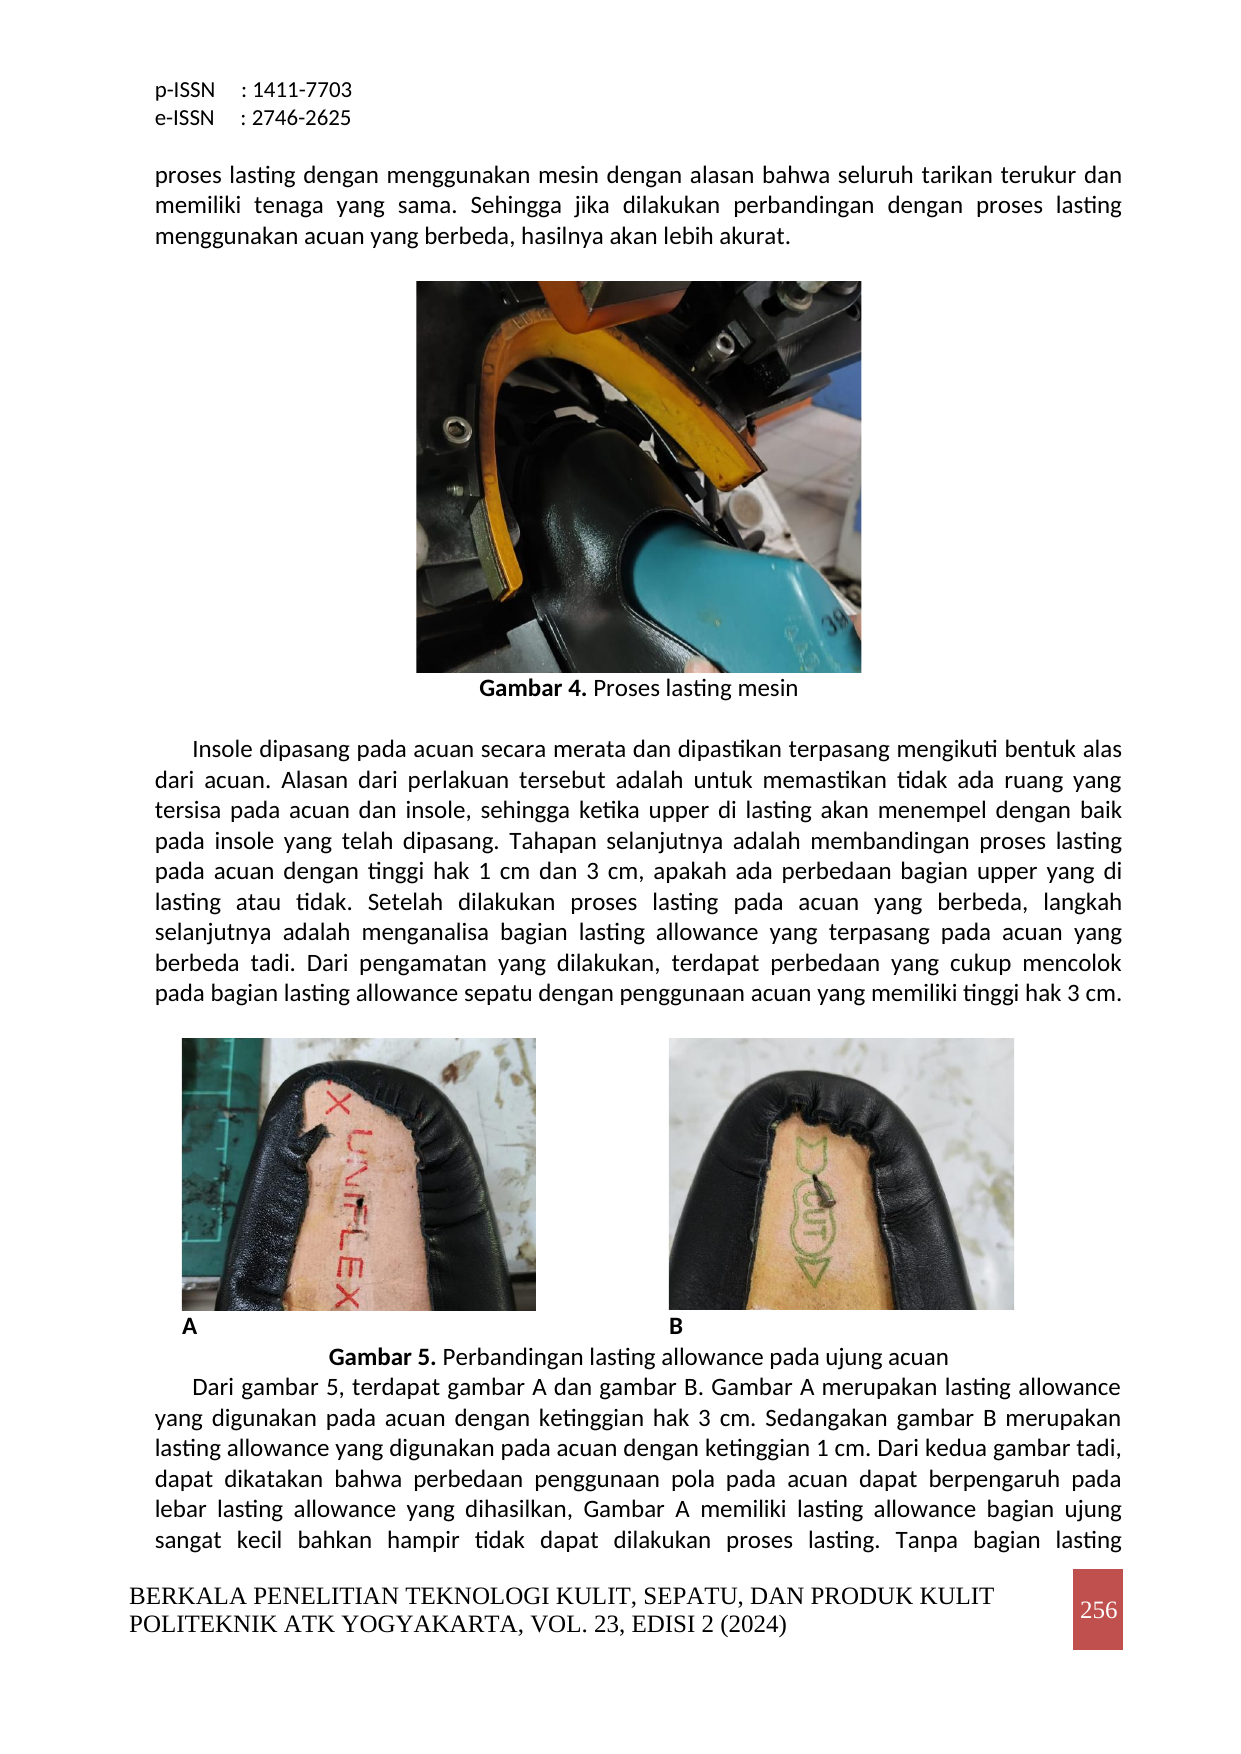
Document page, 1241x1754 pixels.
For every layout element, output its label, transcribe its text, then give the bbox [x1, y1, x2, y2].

text Gambar 4. Proses lasting mesin [154, 672, 1123, 703]
table_header A [133, 1039, 620, 1341]
text Insole dipasang pada acuan secara merata dan dipastikan terpasang mengikuti bentuk alas dari acuan. Alasan dari perlakuan tersebut adalah untuk memastikan tidak ada ruang yang tersisa pada acuan dan insole, sehingga ketika upper di lasting akan menempel dengan baik pada insole yang telah dipasang. Tahapan selanjutnya adalah membandingan proses lasting pada acuan dengan tinggi hak 1 cm dan 3 cm, apakah ada perbedaan bagian upper yang di lasting atau tidak. Setelah dilakukan proses lasting pada acuan yang berbeda, langkah selanjutnya adalah menganalisa bagian lasting allowance yang terpasang pada acuan yang berbeda tadi. Dari pengamatan yang dilakukan, terdapat perbedaan yang cukup mencolok pada bagian lasting allowance sepatu dengan penggunaan acuan yang memiliki tinggi hak 3 cm. [154, 733, 1123, 1008]
picture [416, 281, 862, 673]
text Gambar 5. Perbandingan lasting allowance pada ujung acuan [154, 1341, 1123, 1371]
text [154, 159, 1123, 251]
picture [668, 1038, 1015, 1310]
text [154, 1371, 1123, 1554]
table_header B [620, 1039, 1107, 1341]
picture [181, 1038, 536, 1311]
